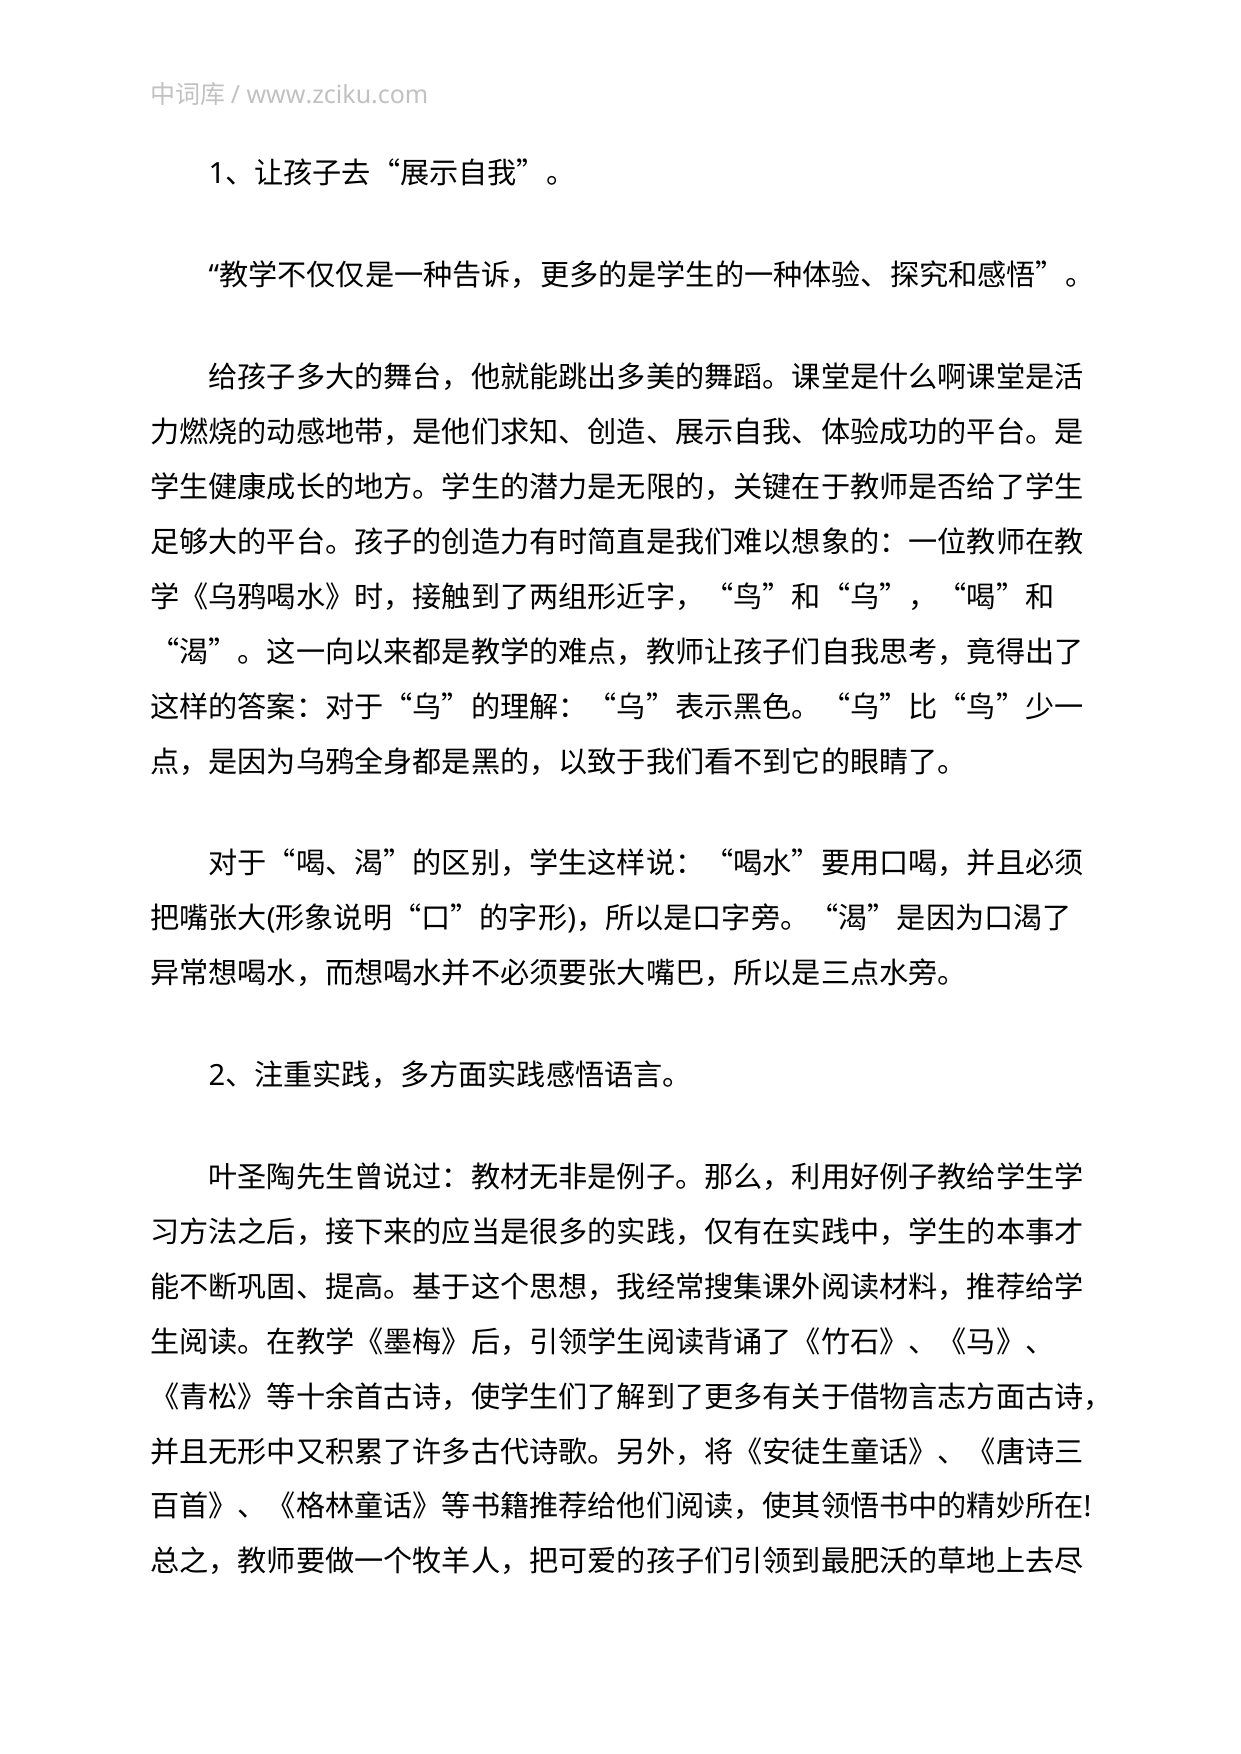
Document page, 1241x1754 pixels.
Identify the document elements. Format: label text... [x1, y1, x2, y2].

text 2、注重实践，多方面实践感悟语言。 [150, 1052, 1090, 1094]
text “教学不仅仅是一种告诉，更多的是学生的一种体验、探究和感悟”。 [150, 252, 1090, 294]
text 给孩子多大的舞台，他就能跳出多美的舞蹈。课堂是什么啊课堂是活力燃烧的动感地带，是他们求知、创造、展示自我、体验成功的平台。是学生健康成长的地方。学生的潜力是无限的，关键在于教师是否给了学生足够大的平台。孩子的创造力有时简直是我们难以想象的：一位教师在教学《乌鸦喝水》时，接触到了两组形近字，“鸟”和“乌”，“喝”和“渴”。这一向以来都是教学的难点，教师让孩子们自我思考，竟得出了这样的答案：对于“乌”的理解：“乌”表示黑色。“乌”比“鸟”少一点，是因为乌鸦全身都是黑的，以致于我们看不到它的眼睛了。 [150, 354, 1090, 781]
text 1、让孩子去“展示自我”。 [150, 150, 1090, 192]
text 对于“喝、渴”的区别，学生这样说：“喝水”要用口喝，并且必须把嘴张大(形象说明“口”的字形)，所以是口字旁。“渴”是因为口渴了异常想喝水，而想喝水并不必须要张大嘴巴，所以是三点水旁。 [150, 840, 1090, 992]
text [150, 1154, 1090, 1580]
